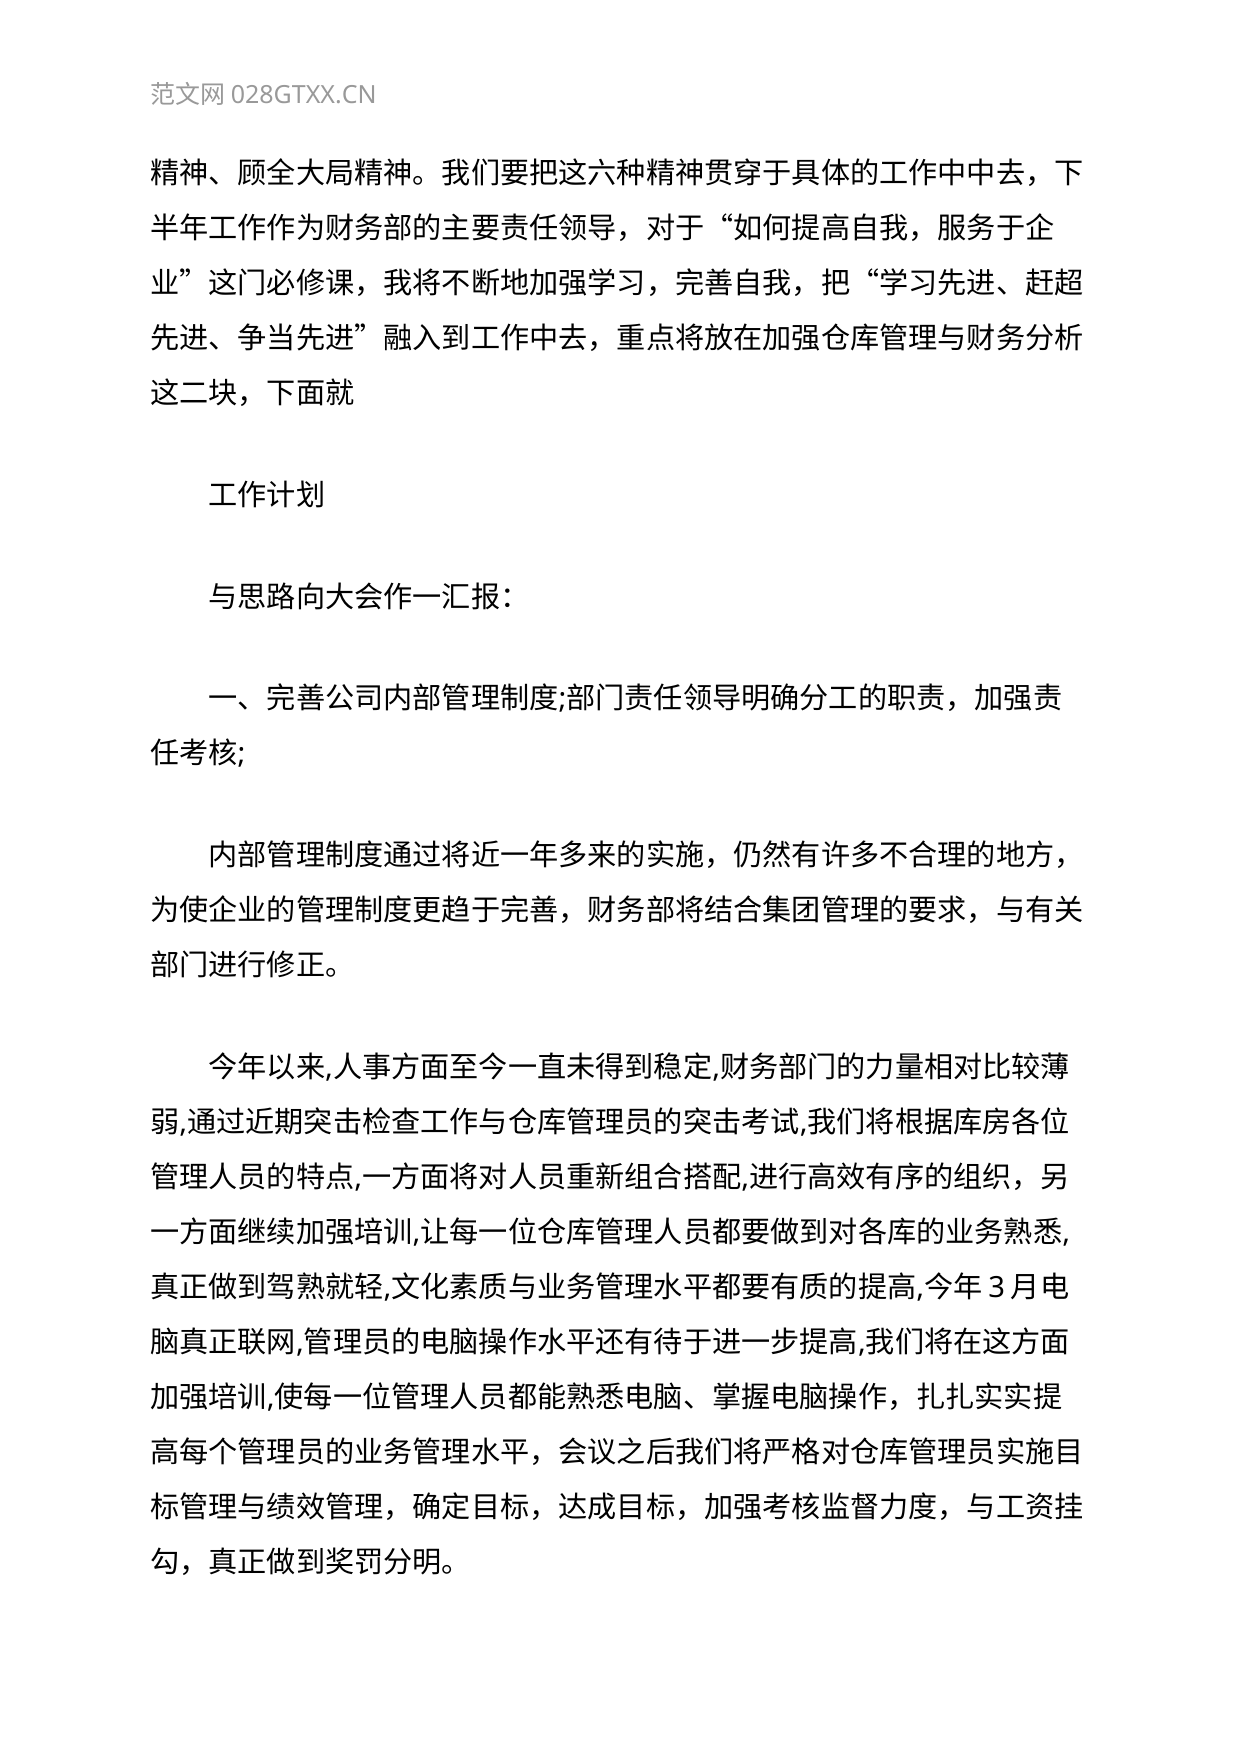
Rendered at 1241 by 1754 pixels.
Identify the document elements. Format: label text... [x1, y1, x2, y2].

text 工作计划 [150, 471, 1090, 514]
text 内部管理制度通过将近一年多来的实施，仍然有许多不合理的地方，为使企业的管理制度更趋于完善，财务部将结合集团管理的要求，与有关部门进行修正。 [150, 832, 1090, 984]
text 一、完善公司内部管理制度;部门责任领导明确分工的职责，加强责任考核; [150, 675, 1090, 772]
text 今年以来,人事方面至今一直未得到稳定,财务部门的力量相对比较薄弱,通过近期突击检查工作与仓库管理员的突击考试,我们将根据库房各位管理人员的特点,一方面将对人员重新组合搭配,进行高效有序的组织，另一方面继续加强培训,让每一位仓库管理人员都要做到对各库的业务熟悉,真正做到驾熟就轻,文化素质与业务管理水平都要有质的提高,今年3月电脑真正联网,管理员的电脑操作水平还有待于进一步提高,我们将在这方面加强培训,使每一位管理人员都能熟悉电脑、掌握电脑操作，扎扎实实提高每个管理员的业务管理水平，会议之后我们将严格对仓库管理员实施目标管理与绩效管理，确定目标，达成目标，加强考核监督力度，与工资挂勾，真正做到奖罚分明。 [150, 1043, 1090, 1581]
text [150, 150, 1090, 412]
text 与思路向大会作一汇报： [150, 573, 1090, 615]
